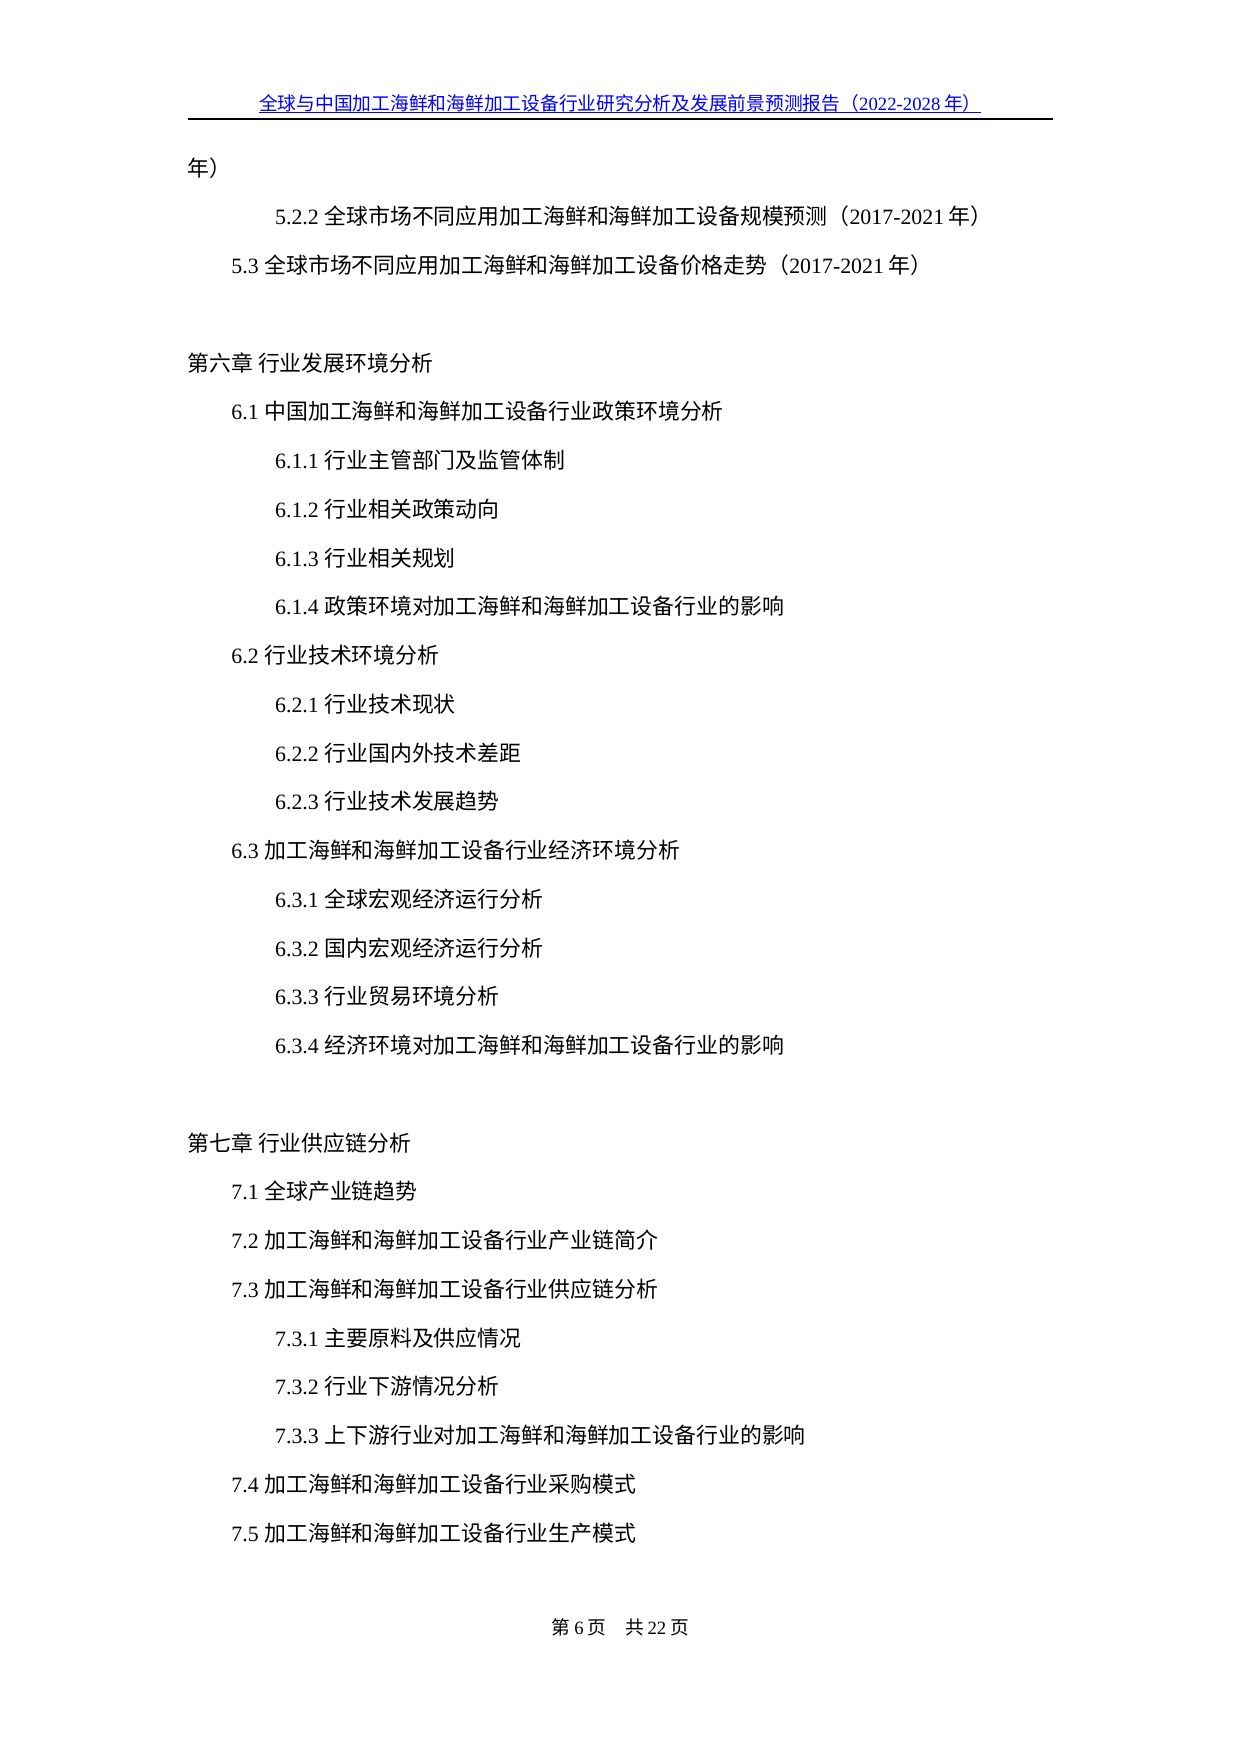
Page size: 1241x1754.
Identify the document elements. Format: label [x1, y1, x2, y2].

text [187, 150, 1053, 1548]
